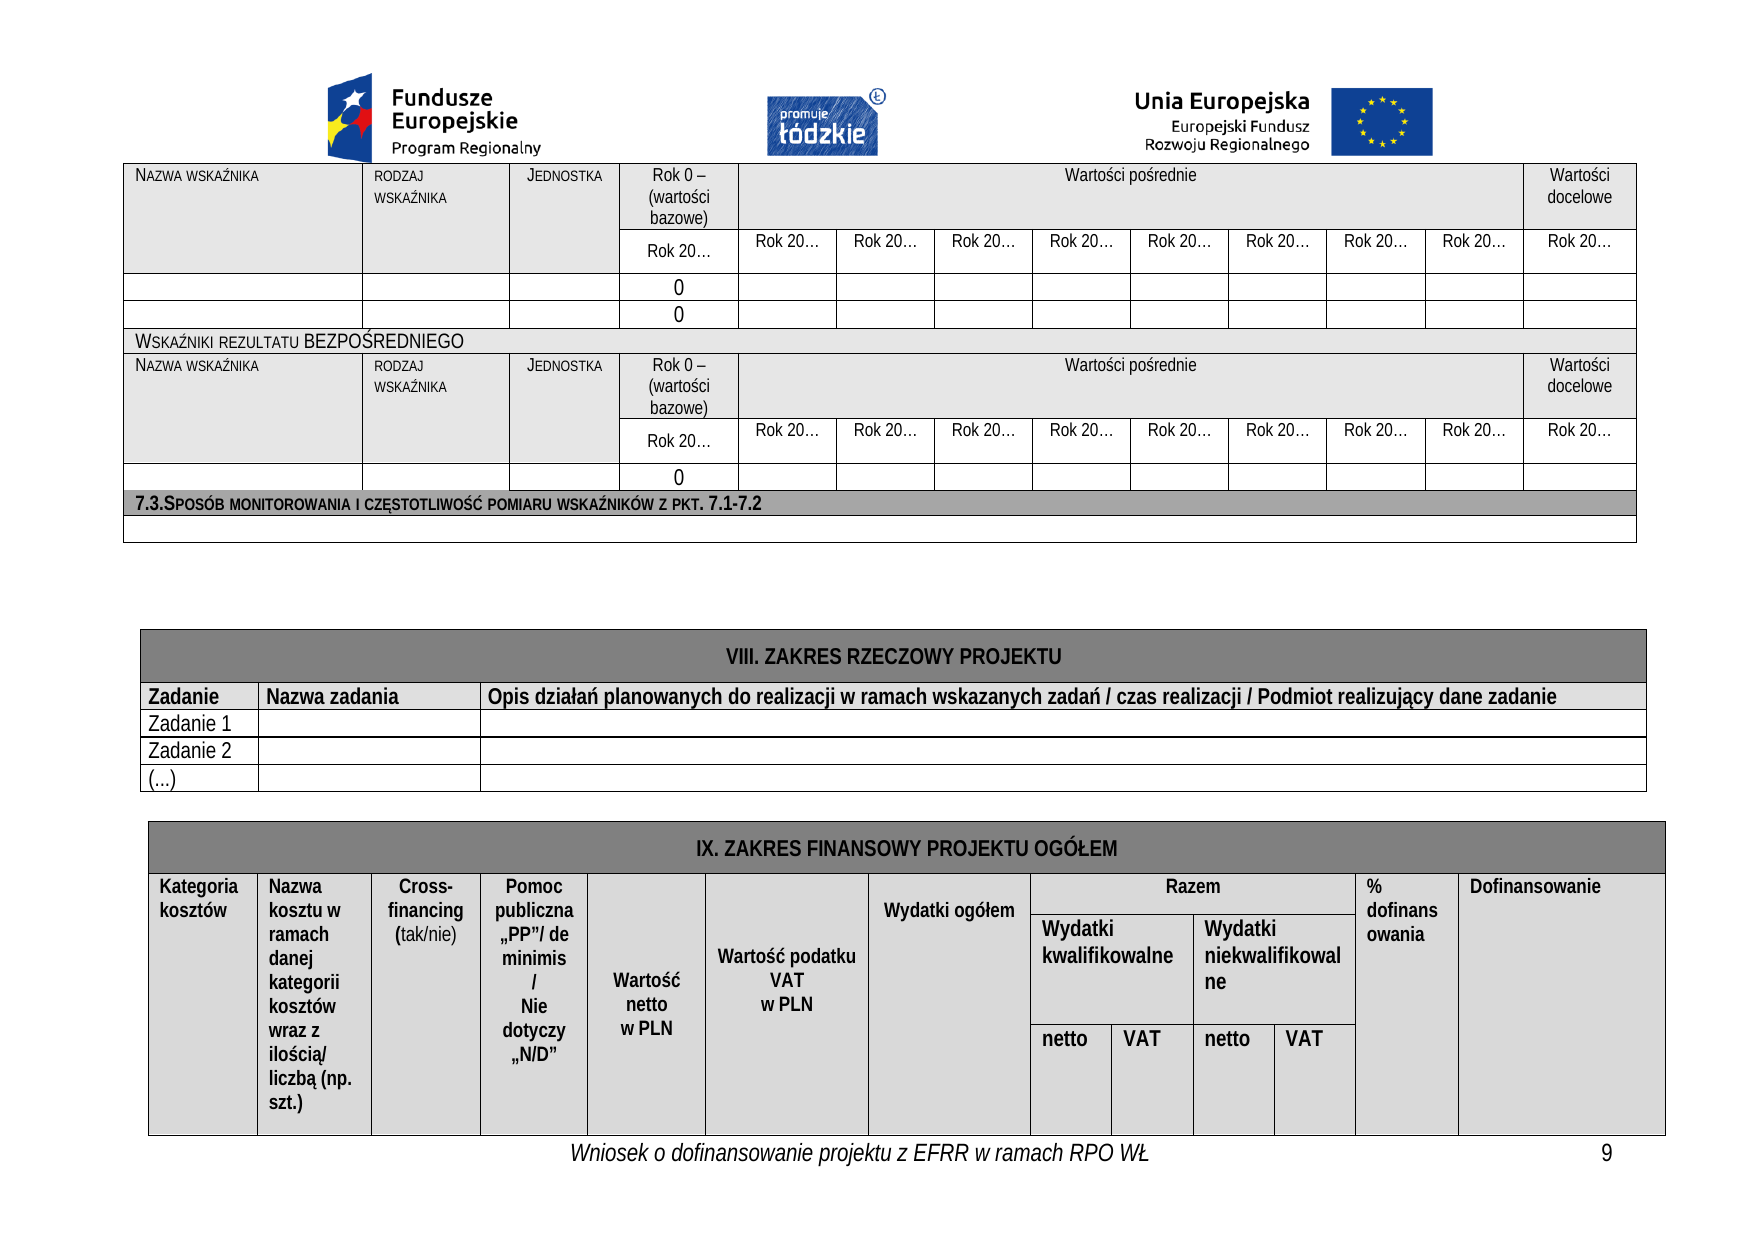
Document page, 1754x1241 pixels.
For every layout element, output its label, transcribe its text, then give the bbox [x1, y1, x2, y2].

table_cell Rok 20… [1524, 419, 1636, 462]
table_cell [124, 464, 362, 490]
table_cell Rok 20… [1426, 230, 1523, 273]
table_cell Cross-financing (tak/nie) [372, 874, 480, 1134]
table_header IX. Zakres finansowy projektu ogółem [149, 822, 1665, 873]
table_cell Rok 20… [1327, 230, 1425, 273]
table_cell [363, 464, 509, 490]
table_cell [363, 274, 509, 300]
table_cell Wydatki kwalifikowalne [1031, 915, 1193, 1024]
table_cell Wydatki ogółem [869, 874, 1030, 1134]
table_cell [363, 301, 509, 328]
table_cell Nazwa wskaźnika [124, 164, 362, 273]
table_cell [1033, 301, 1130, 328]
table_cell Wartości docelowe [1524, 354, 1636, 418]
table_cell Razem [1031, 874, 1355, 914]
table_cell Rok 20… [1131, 230, 1228, 273]
picture [327, 73, 1433, 163]
table_header VIII. Zakres rzeczowy projektu [141, 630, 1646, 682]
table_cell Nazwa wskaźnika [124, 354, 362, 462]
table_cell [1327, 464, 1425, 490]
table_cell VAT [1112, 1025, 1193, 1134]
table_cell Rok 20… [739, 230, 836, 273]
table_cell [1131, 301, 1228, 328]
table_cell Wydatki niekwalifikowalne [1194, 915, 1355, 1024]
table_cell Zadanie 2 [141, 738, 258, 764]
table_cell [1426, 464, 1523, 490]
table_cell [124, 274, 362, 300]
table_cell Rok 20… [1229, 230, 1326, 273]
table_cell [1524, 301, 1636, 328]
table_cell Jednostka [510, 164, 619, 273]
table_cell [1131, 464, 1228, 490]
table_cell [510, 274, 619, 300]
table_cell Rok 20… [1426, 419, 1523, 462]
table_cell [1524, 464, 1636, 490]
table_cell [739, 464, 836, 490]
table_cell Rok 20… [837, 230, 934, 273]
table_cell Jednostka [510, 354, 619, 462]
table_cell Rok 20… [739, 419, 836, 462]
table_cell 0 [620, 301, 738, 328]
table_cell Rok 20… [1229, 419, 1326, 462]
table_cell [935, 274, 1032, 300]
table_cell Zadanie 1 [141, 710, 258, 736]
table_cell [124, 301, 362, 328]
table_cell Rok 20… [935, 230, 1032, 273]
table_cell rodzaj wskaźnika [363, 354, 509, 462]
table_cell (...) [141, 765, 258, 791]
table_cell [1229, 274, 1326, 300]
table_cell [1426, 274, 1523, 300]
table_cell [1524, 274, 1636, 300]
table_cell [1229, 464, 1326, 490]
table_cell 0 [620, 464, 738, 490]
table_cell 0 [620, 274, 738, 300]
table_cell Opis działań planowanych do realizacji w ramach wskazanych zadań / czas realizacji / Podmiot realizujący dane zadanie [481, 683, 1646, 709]
table_cell [1426, 301, 1523, 328]
table_cell Nazwa kosztu w ramach danej kategorii kosztów wraz z ilością/ liczbą (np. szt.) [258, 874, 371, 1134]
table_cell [1033, 464, 1130, 490]
table_cell Nazwa zadania [259, 683, 480, 709]
table_cell Wartości pośrednie [739, 354, 1523, 418]
table_cell Rok 20… [935, 419, 1032, 462]
table_cell 7.3.Sposób monitorowania i częstotliwość pomiaru wskaźników z pkt. 7.1-7.2 [124, 490, 1636, 515]
table_cell [481, 738, 1646, 764]
table_cell [837, 464, 934, 490]
table_cell [837, 274, 934, 300]
table_cell [739, 301, 836, 328]
table_cell [259, 738, 480, 764]
table_cell [259, 765, 480, 791]
table_cell netto [1031, 1025, 1111, 1134]
table_cell [935, 464, 1032, 490]
table_cell [1327, 301, 1425, 328]
table_cell Wartość podatku VAT w PLN [706, 874, 868, 1134]
table_cell Rok 0 – (wartości bazowe) [620, 354, 738, 418]
table_cell Rok 20… [620, 419, 738, 462]
table_cell [510, 301, 619, 328]
table_cell Kategoria kosztów [149, 874, 257, 1134]
table_cell VAT [1275, 1025, 1355, 1134]
table_cell Wartości docelowe [1524, 164, 1636, 229]
table_cell % dofinansowania [1356, 874, 1458, 1134]
table_cell [510, 464, 619, 490]
table_cell [1229, 301, 1326, 328]
table_cell [935, 301, 1032, 328]
table_cell Dofinansowanie [1459, 874, 1665, 1134]
table_cell [124, 516, 1636, 542]
table_cell [481, 710, 1646, 736]
table_cell Rok 20… [1131, 419, 1228, 462]
table_cell netto [1194, 1025, 1274, 1134]
table_cell Wskaźniki rezultatu BEZPOŚREDNIEGO [124, 329, 1636, 353]
table_cell Wartość netto w PLN [588, 874, 705, 1134]
table_cell Zadanie [141, 683, 258, 709]
table_cell Rok 20… [620, 230, 738, 273]
table_cell [739, 274, 836, 300]
table_cell Rok 20… [837, 419, 934, 462]
table_cell Rok 20… [1524, 230, 1636, 273]
table_cell Rok 20… [1327, 419, 1425, 462]
table_cell [837, 301, 934, 328]
table_cell [481, 765, 1646, 791]
table_cell Rok 20… [1033, 419, 1130, 462]
table_cell rodzaj wskaźnika [363, 164, 509, 273]
table_cell Wartości pośrednie [739, 164, 1523, 229]
table_cell Rok 0 – (wartości bazowe) [620, 164, 738, 229]
table_cell [1131, 274, 1228, 300]
table_cell [1033, 274, 1130, 300]
table_cell Pomoc publiczna „PP”/ de minimis / Nie dotyczy „N/D” [481, 874, 587, 1134]
table_cell [1327, 274, 1425, 300]
table_cell Rok 20… [1033, 230, 1130, 273]
table_cell [259, 710, 480, 736]
